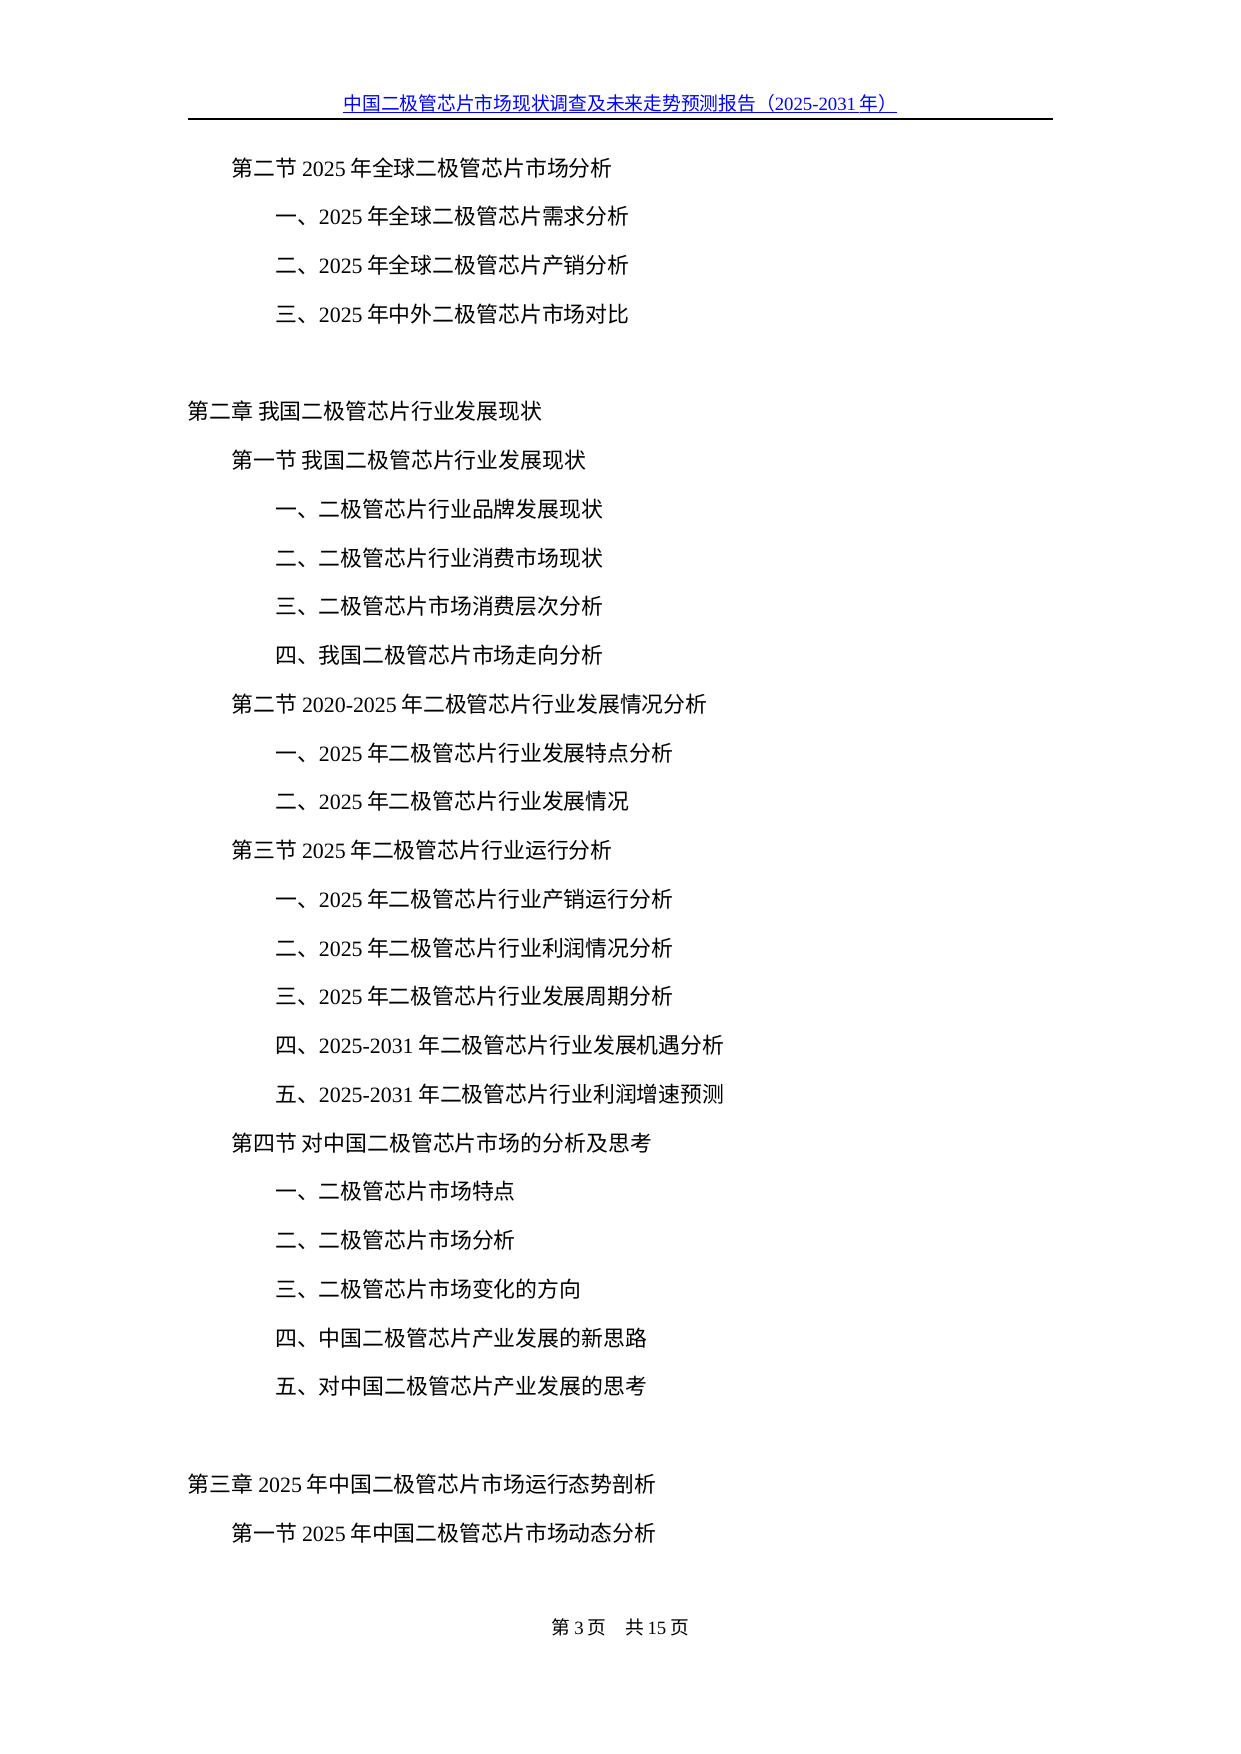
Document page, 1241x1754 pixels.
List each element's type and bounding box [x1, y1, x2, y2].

text [187, 150, 1053, 1548]
